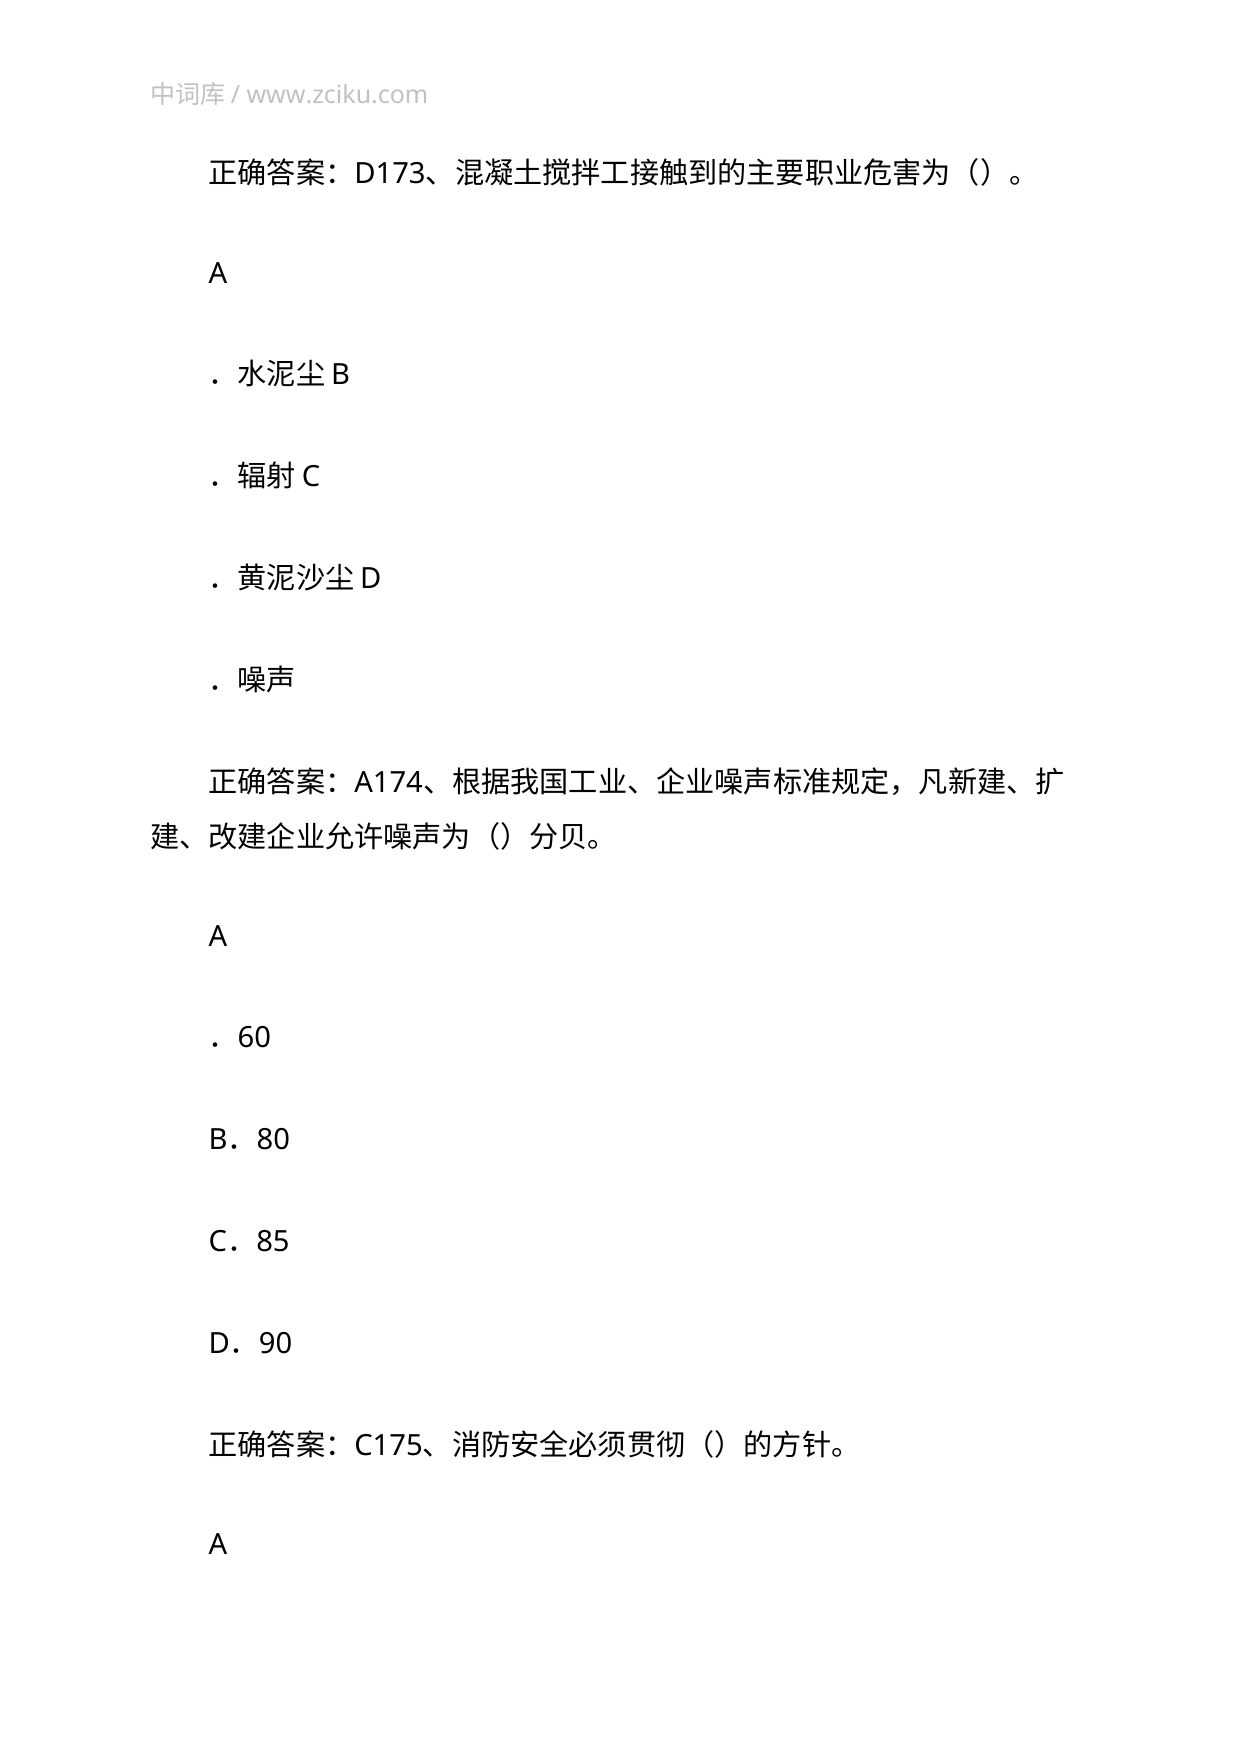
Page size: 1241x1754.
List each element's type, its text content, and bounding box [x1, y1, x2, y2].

text 正确答案：C175、消防安全必须贯彻（）的方针。 [150, 1421, 1090, 1464]
text ．60 [150, 1013, 1090, 1056]
text B．80 [150, 1115, 1090, 1158]
text A [150, 1523, 1090, 1563]
text C．85 [150, 1217, 1090, 1260]
text ．噪声 [150, 656, 1090, 699]
text ．水泥尘B [150, 350, 1090, 393]
text 正确答案：D173、混凝土搅拌工接触到的主要职业危害为（）。 [150, 150, 1090, 192]
text A [150, 252, 1090, 292]
text 正确答案：A174、根据我国工业、企业噪声标准规定，凡新建、扩建、改建企业允许噪声为（）分贝。 [150, 758, 1090, 855]
text ．辐射C [150, 452, 1090, 495]
text A [150, 915, 1090, 954]
text ．黄泥沙尘D [150, 554, 1090, 597]
text D．90 [150, 1319, 1090, 1362]
